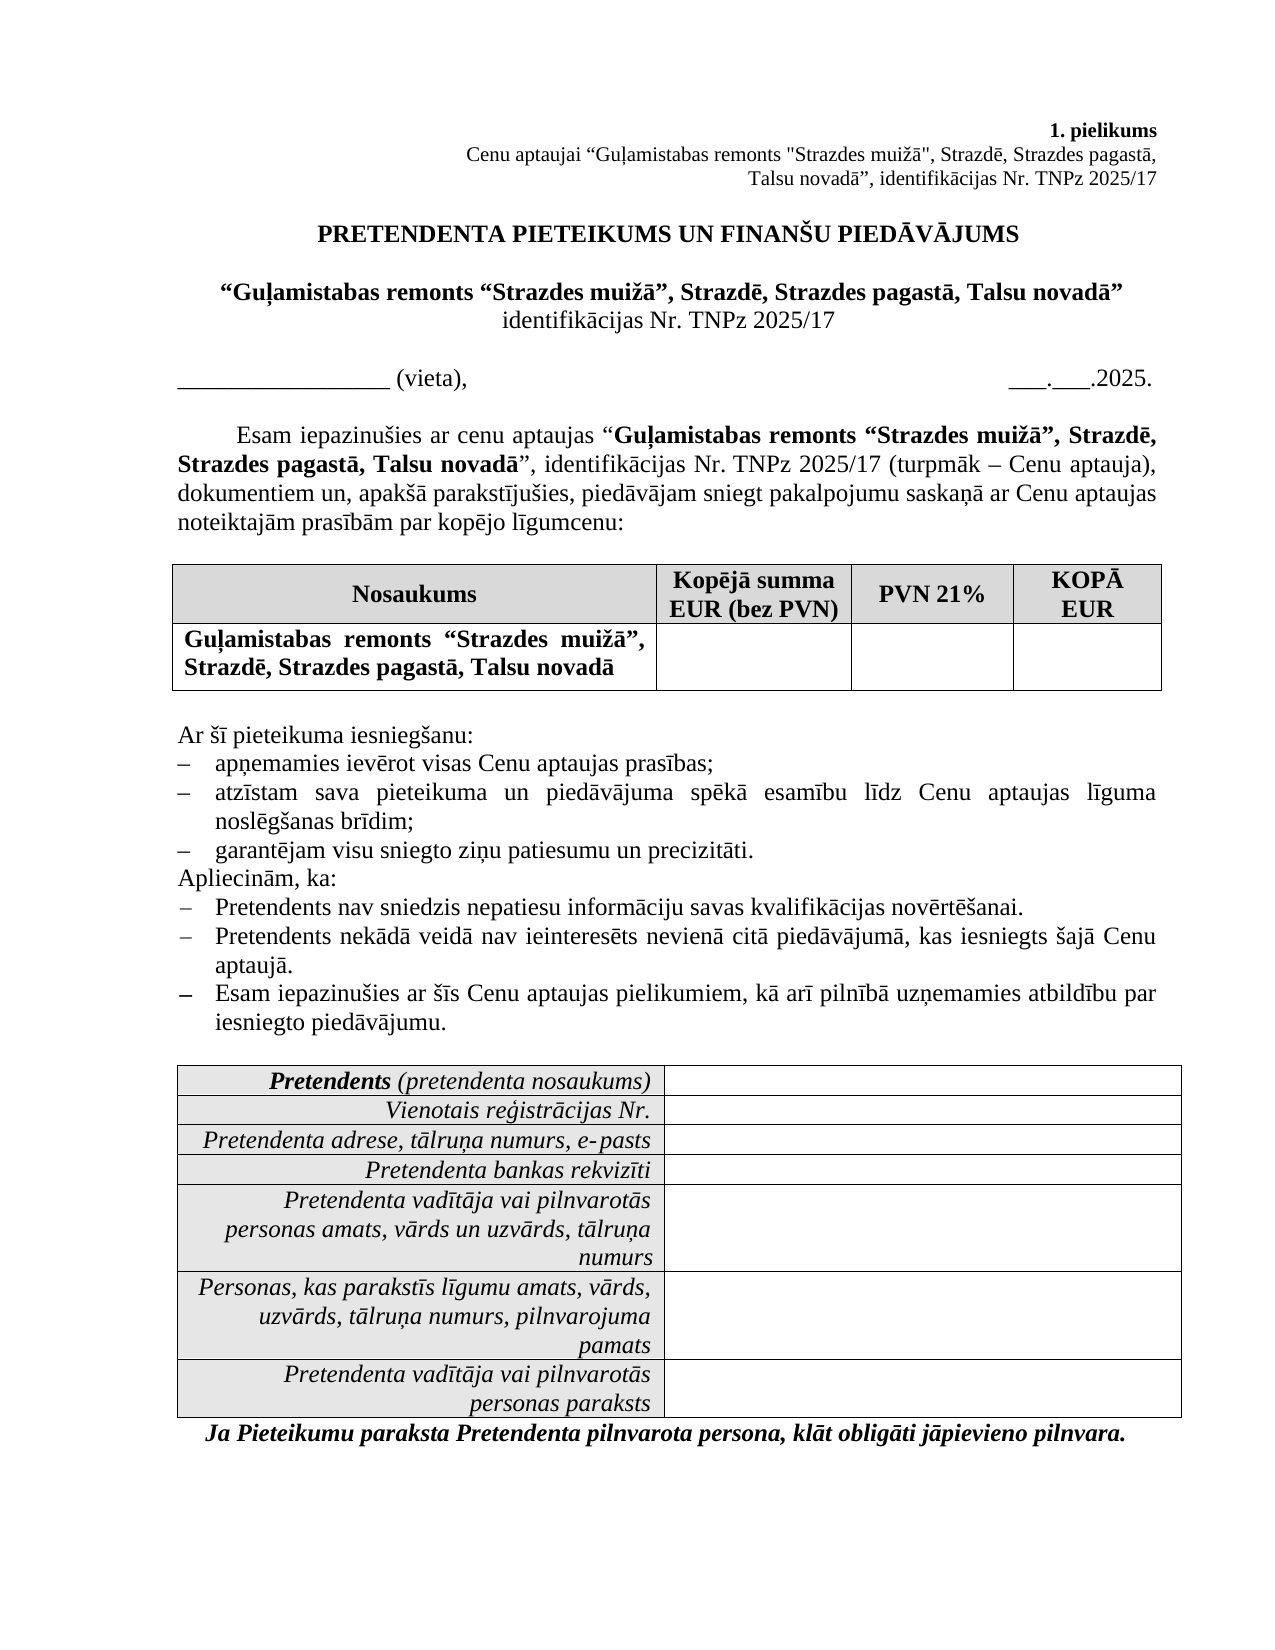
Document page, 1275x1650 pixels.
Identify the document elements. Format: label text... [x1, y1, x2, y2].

text Ja Pieteikumu paraksta Pretendenta pilnvarota persona, klāt obligāti jāpievieno pilnvara. [177, 1418, 1157, 1447]
list Esam iepazinušies ar šīs Cenu aptaujas pielikumiem, kā arī pilnībā uzņemamies atbildību par iesniegto piedāvājumu. [177, 978, 1157, 1036]
table_cell [665, 1360, 1181, 1417]
table_header KOPĀ EUR [1014, 565, 1161, 623]
text Apliecinām, ka: [177, 863, 1157, 892]
list atzīstam sava pieteikuma un piedāvājuma spēkā esamību līdz Cenu aptaujas līguma noslēgšanas brīdim; [177, 777, 1157, 835]
table_cell Pretendenta vadītāja vai pilnvarotās personas paraksts [178, 1360, 664, 1417]
table_cell Pretendenta vadītāja vai pilnvarotās personas amats, vārds un uzvārds, tālruņa numurs [178, 1185, 664, 1271]
list apņemamies ievērot visas Cenu aptaujas prasības; [177, 748, 1157, 777]
table_cell [665, 1155, 1181, 1184]
table_cell Pretendenta bankas rekvizīti [178, 1155, 664, 1184]
table_cell Guļamistabas remonts “Strazdes muižā”, Strazdē, Strazdes pagastā, Talsu novadā [173, 624, 656, 690]
list Pretendents nekādā veidā nav ieinteresēts nevienā citā piedāvājumā, kas iesniegts šajā Cenu aptaujā. [177, 921, 1157, 978]
table_cell [657, 624, 851, 690]
text PRETENDENTA PIETEIKUMS UN FINANŠU PIEDĀVĀJUMS [177, 219, 1157, 248]
table_cell [665, 1096, 1181, 1124]
text Talsu novadā”, identifikācijas Nr. TNPz 2025/17 [177, 166, 1157, 190]
table_header Nosaukums [173, 565, 656, 623]
table_header Kopējā summa EUR (bez PVN) [657, 565, 851, 623]
table_cell Vienotais reģistrācijas Nr. [178, 1096, 664, 1124]
list garantējam visu sniegto ziņu patiesumu un precizitāti. [177, 835, 1157, 863]
text Esam iepazinušies ar cenu aptaujas “Guļamistabas remonts “Strazdes muižā”, Strazdē, Strazdes pagastā, Talsu novadā”, identifikācijas Nr. TNPz 2025/17 (turpmāk – Cenu aptauja), dokumentiem un, apakšā parakstījušies, piedāvājam sniegt pakalpojumu saskaņā ar Cenu aptaujas noteiktajām prasībām par kopējo līgumcenu: [177, 420, 1157, 535]
table_cell [852, 624, 1013, 690]
table_header PVN 21% [852, 565, 1013, 623]
table_cell Personas, kas parakstīs līgumu amats, vārds, uzvārds, tālruņa numurs, pilnvarojuma pamats [178, 1272, 664, 1358]
table_header [665, 1066, 1181, 1094]
table_cell [1014, 624, 1161, 690]
text Ar šī pieteikuma iesniegšanu: [177, 720, 1157, 748]
table_header Pretendents (pretendenta nosaukums) [178, 1066, 664, 1094]
table_cell [665, 1125, 1181, 1154]
text 1. pielikums [177, 118, 1157, 142]
text “Guļamistabas remonts “Strazdes muižā”, Strazdē, Strazdes pagastā, Talsu novadā” [177, 277, 1157, 305]
list Pretendents nav sniedzis nepatiesu informāciju savas kvalifikācijas novērtēšanai. [177, 892, 1157, 921]
table_cell [665, 1272, 1181, 1358]
text identifikācijas Nr. TNPz 2025/17 [177, 305, 1157, 334]
table_cell Pretendenta adrese, tālruņa numurs, e-pasts [178, 1125, 664, 1154]
text Cenu aptaujai “Guļamistabas remonts "Strazdes muižā", Strazdē, Strazdes pagastā, [177, 142, 1157, 166]
text _________________ (vieta), ___.___.2025. [177, 363, 1157, 392]
table_cell [665, 1185, 1181, 1271]
